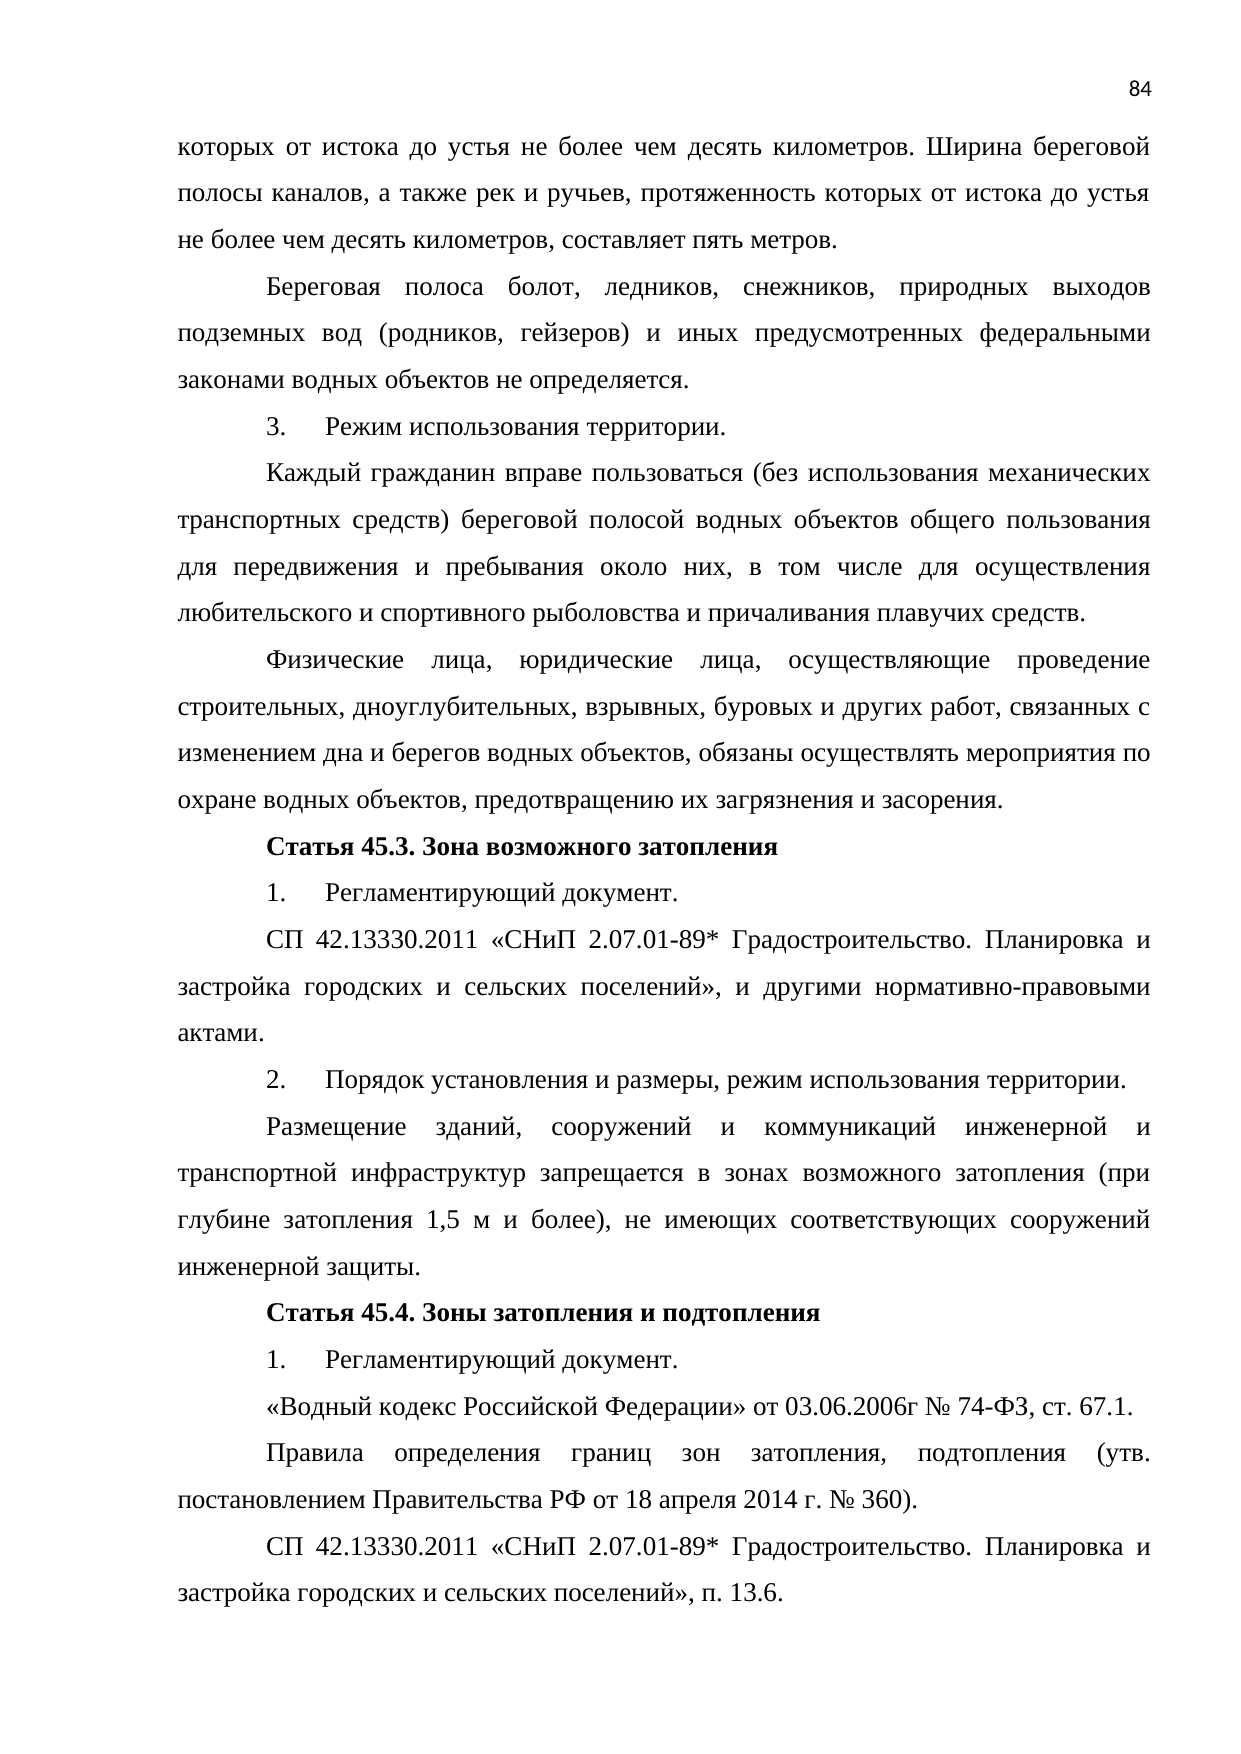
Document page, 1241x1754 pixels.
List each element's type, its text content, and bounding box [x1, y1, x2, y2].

text 3. Режим использования территории. [177, 410, 1152, 441]
text Физические лица, юридические лица, осуществляющие проведение строительных, дноуглубительных, взрывных, буровых и других работ, связанных с изменением дна и берегов водных объектов, обязаны осуществлять мероприятия по охране водных объектов, предотвращению их загрязнения и засорения. [177, 643, 1152, 814]
text СП 42.13330.2011 «СНиП 2.07.01-89* Градостроительство. Планировка и застройка городских и сельских поселений», и другими нормативно-правовыми актами. [177, 923, 1152, 1048]
text Береговая полоса болот, ледников, снежников, природных выходов подземных вод (родников, гейзеров) и иных предусмотренных федеральными законами водных объектов не определяется. [177, 270, 1152, 394]
text Размещение зданий, сооружений и коммуникаций инженерной и транспортной инфраструктур запрещается в зонах возможного затопления (при глубине затопления 1,5 м и более), не имеющих соответствующих сооружений инженерной защиты. [177, 1110, 1152, 1281]
text СП 42.13330.2011 «СНиП 2.07.01-89* Градостроительство. Планировка и застройка городских и сельских поселений», п. 13.6. [177, 1530, 1152, 1608]
text 1. Регламентирующий документ. [177, 1343, 1152, 1374]
text Статья 45.3. Зона возможного затопления [177, 830, 1152, 861]
text Правила определения границ зон затопления, подтопления (утв. постановлением Правительства РФ от 18 апреля 2014 г. № 360). [177, 1436, 1152, 1514]
text «Водный кодекс Российской Федерации» от 03.06.2006г № 74-ФЗ, ст. 67.1. [177, 1390, 1152, 1421]
text Каждый гражданин вправе пользоваться (без использования механических транспортных средств) береговой полосой водных объектов общего пользования для передвижения и пребывания около них, в том числе для осуществления любительского и спортивного рыболовства и причаливания плавучих средств. [177, 456, 1152, 628]
text 2. Порядок установления и размеры, режим использования территории. [177, 1063, 1152, 1094]
text Статья 45.4. Зоны затопления и подтопления [177, 1296, 1152, 1328]
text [177, 130, 1152, 254]
text 1. Регламентирующий документ. [177, 876, 1152, 908]
